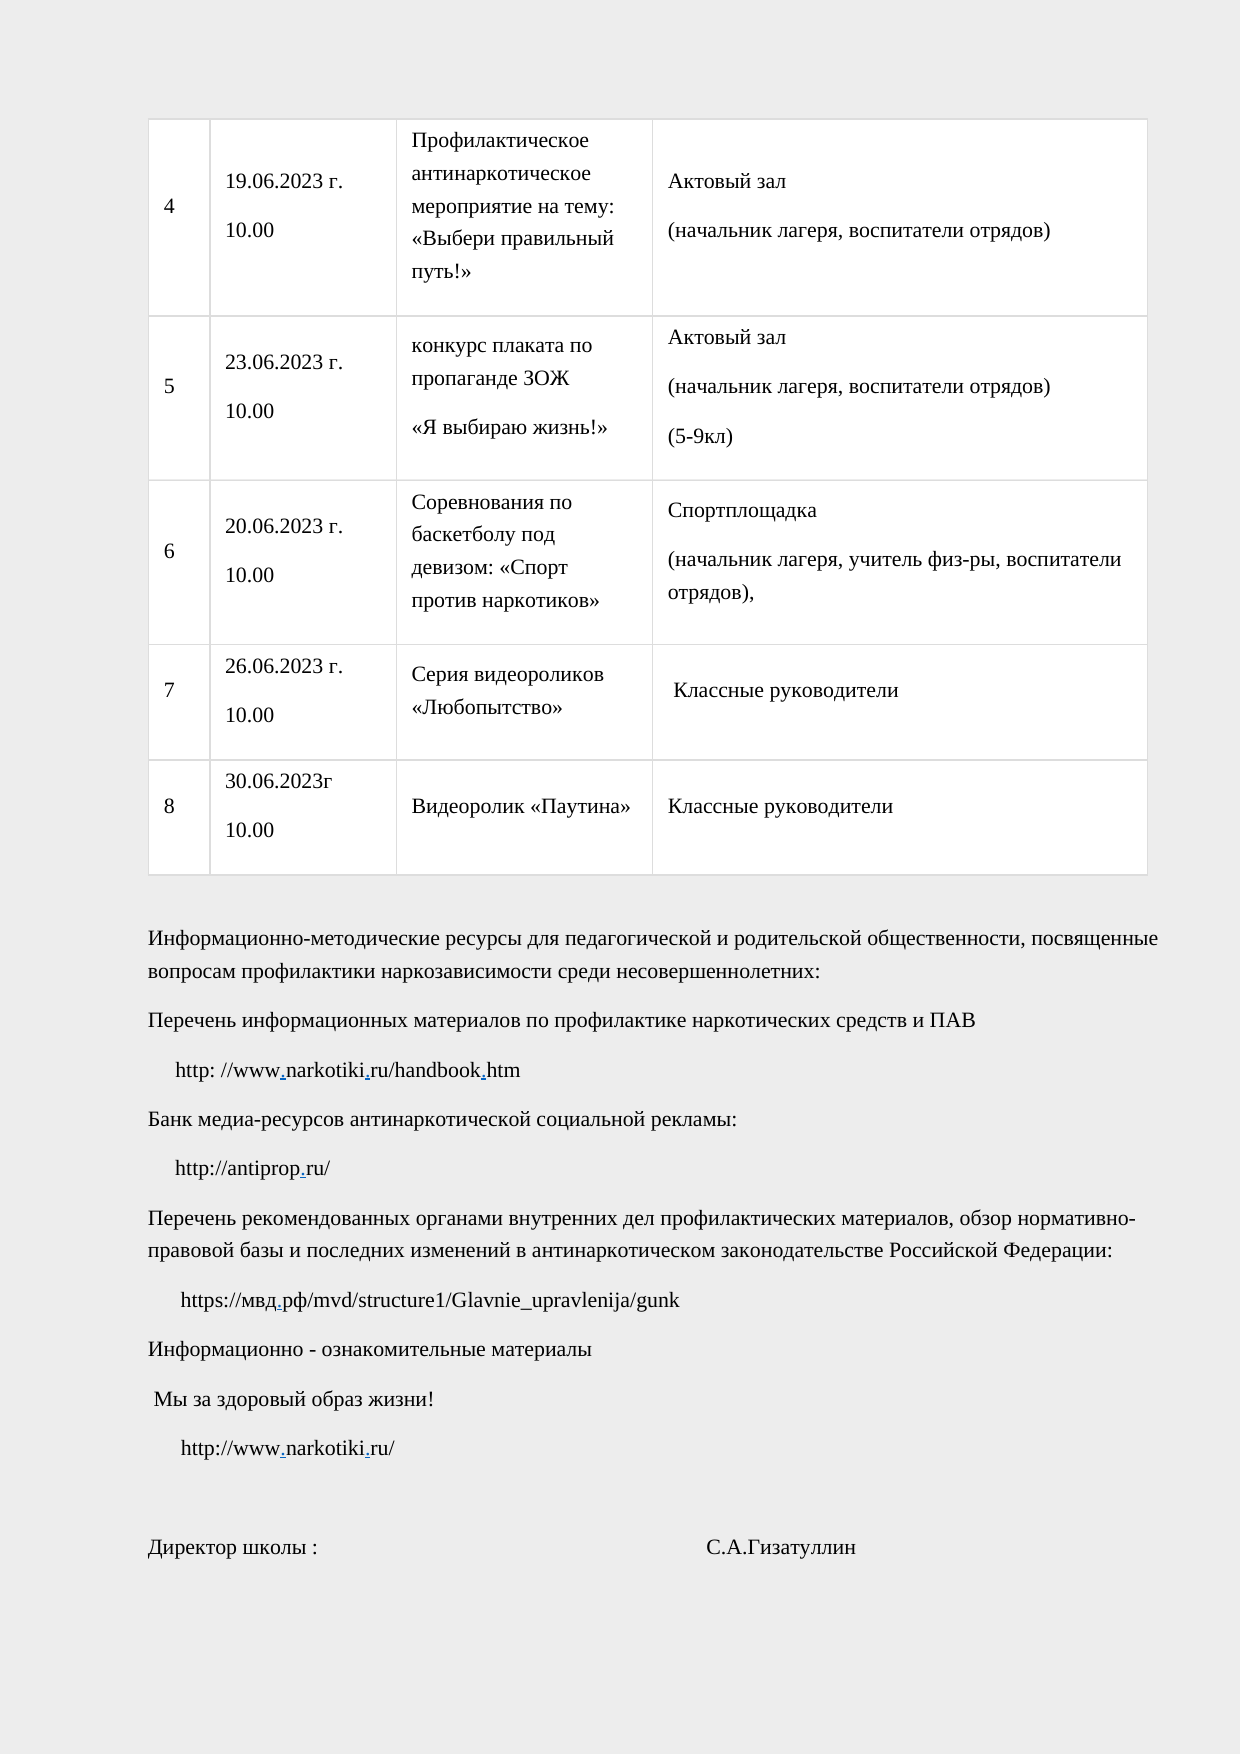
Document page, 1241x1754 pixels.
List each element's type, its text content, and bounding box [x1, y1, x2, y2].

table_cell 7 [149, 645, 209, 759]
table_cell 30.06.2023г 10.00 [211, 761, 396, 874]
table_cell 26.06.2023 г. 10.00 [211, 645, 396, 759]
table_cell Актовый зал (начальник лагеря, воспитатели отрядов) (5-9кл) [653, 317, 1147, 479]
text Перечень информационных материалов по профилактике наркотических средств и ПАВ [148, 1007, 1167, 1032]
text Перечень рекомендованных органами внутренних дел профилактических материалов, обзор нормативно-правовой базы и последних изменений в антинаркотическом законодательстве Российской Федерации: [148, 1205, 1167, 1263]
table_cell 5 [149, 317, 209, 479]
table_cell 23.06.2023 г. 10.00 [211, 317, 396, 479]
table_cell Соревнования по баскетболу под девизом: «Спорт против наркотиков» [397, 481, 652, 644]
table_cell Профилактическое антинаркотическое мероприятие на тему: «Выбери правильный путь!» [397, 120, 652, 315]
text Директор школы : С.А.Гизатуллин [148, 1534, 1167, 1559]
text https://мвд.рф/mvd/structure1/Glavnie_upravlenija/gunk [148, 1287, 1167, 1312]
table_cell Видеоролик «Паутина» [397, 761, 652, 874]
table_cell 20.06.2023 г. 10.00 [211, 481, 396, 644]
text Мы за здоровый образ жизни! [148, 1386, 1167, 1411]
table_cell конкурс плаката по пропаганде ЗОЖ «Я выбираю жизнь!» [397, 317, 652, 479]
table_cell Актовый зал (начальник лагеря, воспитатели отрядов) [653, 120, 1147, 315]
text http: //www.narkotiki.ru/handbook.htm [148, 1057, 1167, 1082]
table_cell 19.06.2023 г. 10.00 [211, 120, 396, 315]
table_cell Серия видеороликов «Любопытство» [397, 645, 652, 759]
table_cell Классные руководители [653, 761, 1147, 874]
text http://antiprop.ru/ [148, 1155, 1167, 1181]
table_cell 6 [149, 481, 209, 644]
text Банк медиа-ресурсов антинаркотической социальной рекламы: [148, 1106, 1167, 1131]
text Информационно-методические ресурсы для педагогической и родительской общественности, посвященные вопросам профилактики наркозависимости среди несовершеннолетних: [148, 925, 1167, 983]
table_cell Классные руководители [653, 645, 1147, 759]
table_cell 8 [149, 761, 209, 874]
text Информационно - ознакомительные материалы [148, 1336, 1167, 1361]
table_cell 4 [149, 120, 209, 315]
text http://www.narkotiki.ru/ [148, 1435, 1167, 1460]
table_cell Спортплощадка (начальник лагеря, учитель физ-ры, воспитатели отрядов), [653, 481, 1147, 644]
